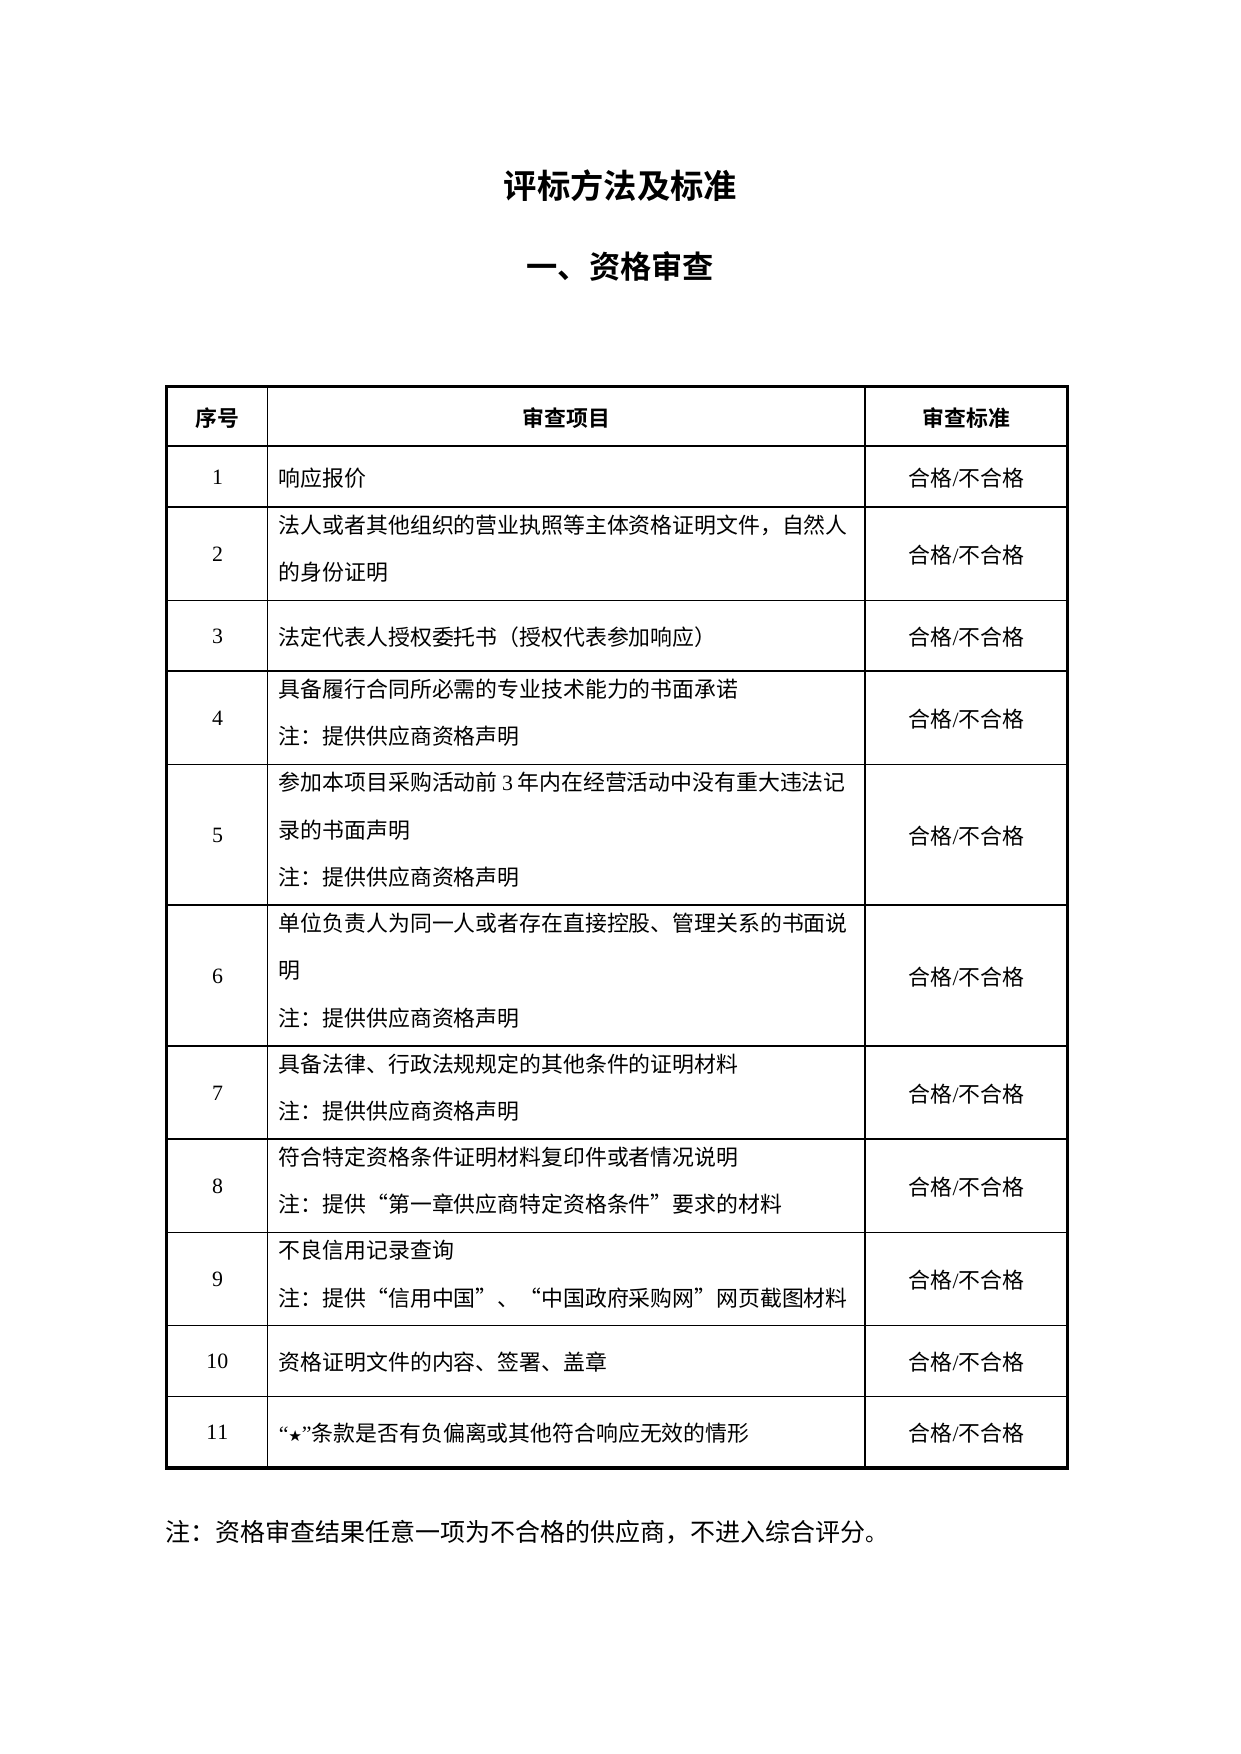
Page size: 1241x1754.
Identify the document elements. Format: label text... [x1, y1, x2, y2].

table_cell “★”条款是否有负偏离或其他符合响应无效的情形 [268, 1397, 864, 1466]
table_cell 合格/不合格 [866, 906, 1066, 1045]
table_cell 不良信用记录查询 注：提供“信用中国”、“中国政府采购网”网页截图材料 [268, 1233, 864, 1325]
table_cell 参加本项目采购活动前3年内在经营活动中没有重大违法记录的书面声明 注：提供供应商资格声明 [268, 765, 864, 904]
text 注：资格审查结果任意一项为不合格的供应商，不进入综合评分。 [165, 1513, 1075, 1549]
table_cell 合格/不合格 [866, 508, 1066, 599]
table_cell 合格/不合格 [866, 1047, 1066, 1138]
table_cell 合格/不合格 [866, 1397, 1066, 1466]
table_cell 符合特定资格条件证明材料复印件或者情况说明 注：提供“第一章供应商特定资格条件”要求的材料 [268, 1140, 864, 1231]
table_cell 3 [168, 601, 267, 670]
table_cell 合格/不合格 [866, 672, 1066, 763]
table_cell 合格/不合格 [866, 1326, 1066, 1396]
table_header 审查标准 [866, 388, 1066, 445]
table_cell 1 [168, 447, 267, 506]
table_header 序号 [168, 388, 267, 445]
table_cell 合格/不合格 [866, 1233, 1066, 1325]
table_cell 10 [168, 1326, 267, 1396]
table_cell 合格/不合格 [866, 601, 1066, 670]
table_cell 合格/不合格 [866, 1140, 1066, 1231]
table_cell 法人或者其他组织的营业执照等主体资格证明文件，自然人的身份证明 [268, 508, 864, 599]
table_cell 合格/不合格 [866, 447, 1066, 506]
subtitle 评标方法及标准 [165, 159, 1075, 208]
list 资格审查 [165, 242, 1075, 287]
table_cell 8 [168, 1140, 267, 1231]
table_cell 具备法律、行政法规规定的其他条件的证明材料 注：提供供应商资格声明 [268, 1047, 864, 1138]
table_cell 具备履行合同所必需的专业技术能力的书面承诺 注：提供供应商资格声明 [268, 672, 864, 763]
table_cell 响应报价 [268, 447, 864, 506]
table_cell 资格证明文件的内容、签署、盖章 [268, 1326, 864, 1396]
table_header 审查项目 [268, 388, 864, 445]
table_cell 单位负责人为同一人或者存在直接控股、管理关系的书面说明 注：提供供应商资格声明 [268, 906, 864, 1045]
table_cell 7 [168, 1047, 267, 1138]
table_cell 9 [168, 1233, 267, 1325]
table_cell 2 [168, 508, 267, 599]
table_cell 4 [168, 672, 267, 763]
table_cell 11 [168, 1397, 267, 1466]
table_cell 合格/不合格 [866, 765, 1066, 904]
table_cell 5 [168, 765, 267, 904]
table_cell 法定代表人授权委托书（授权代表参加响应） [268, 601, 864, 670]
table_cell 6 [168, 906, 267, 1045]
